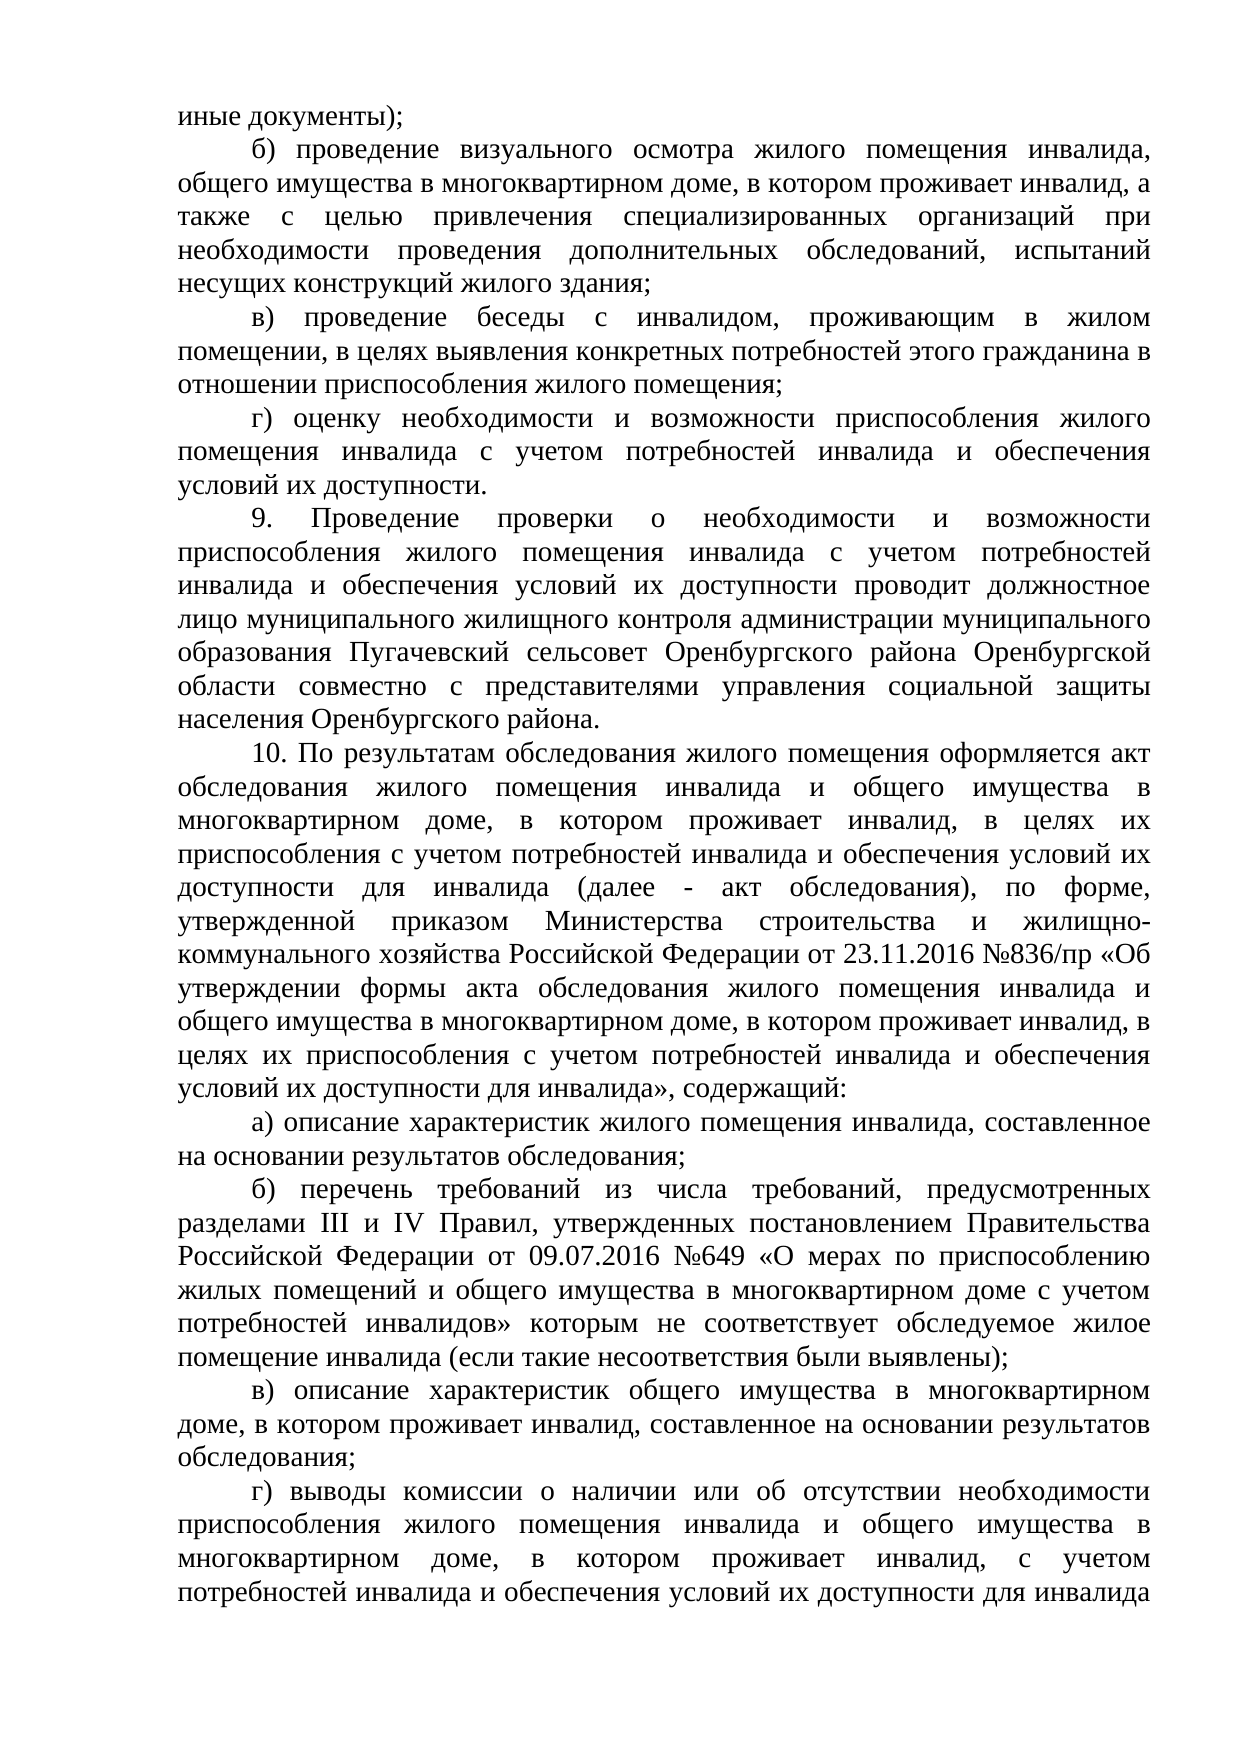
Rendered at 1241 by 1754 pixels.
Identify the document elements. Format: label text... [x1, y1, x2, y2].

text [177, 1473, 1152, 1607]
text 10. По результатам обследования жилого помещения оформляется акт обследования жилого помещения инвалида и общего имущества в многоквартирном доме, в котором проживает инвалид, в целях их приспособления с учетом потребностей инвалида и обеспечения условий их доступности для инвалида (далее - акт обследования), по форме, утвержденной приказом Министерства строительства и жилищно-коммунального хозяйства Российской Федерации от 23.11.2016 №836/пр «Об утверждении формы акта обследования жилого помещения инвалида и общего имущества в многоквартирном доме, в котором проживает инвалид, в целях их приспособления с учетом потребностей инвалида и обеспечения условий их доступности для инвалида», содержащий: [177, 735, 1152, 1104]
text б) проведение визуального осмотра жилого помещения инвалида, общего имущества в многоквартирном доме, в котором проживает инвалид, а также с целью привлечения специализированных организаций при необходимости проведения дополнительных обследований, испытаний несущих конструкций жилого здания; [177, 131, 1152, 299]
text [177, 98, 1152, 131]
text 9. Проведение проверки о необходимости и возможности приспособления жилого помещения инвалида с учетом потребностей инвалида и обеспечения условий их доступности проводит должностное лицо муниципального жилищного контроля администрации муниципального образования Пугачевский сельсовет Оренбургского района Оренбургской области совместно с представителями управления социальной защиты населения Оренбургского района. [177, 500, 1152, 735]
text г) оценку необходимости и возможности приспособления жилого помещения инвалида с учетом потребностей инвалида и обеспечения условий их доступности. [177, 400, 1152, 500]
text а) описание характеристик жилого помещения инвалида, составленное на основании результатов обследования; [177, 1104, 1152, 1171]
text в) описание характеристик общего имущества в многоквартирном доме, в котором проживает инвалид, составленное на основании результатов обследования; [177, 1372, 1152, 1473]
text в) проведение беседы с инвалидом, проживающим в жилом помещении, в целях выявления конкретных потребностей этого гражданина в отношении приспособления жилого помещения; [177, 299, 1152, 400]
text б) перечень требований из числа требований, предусмотренных разделами III и IV Правил, утвержденных постановлением Правительства Российской Федерации от 09.07.2016 №649 «О мерах по приспособлению жилых помещений и общего имущества в многоквартирном доме с учетом потребностей инвалидов» которым не соответствует обследуемое жилое помещение инвалида (если такие несоответствия были выявлены); [177, 1171, 1152, 1372]
